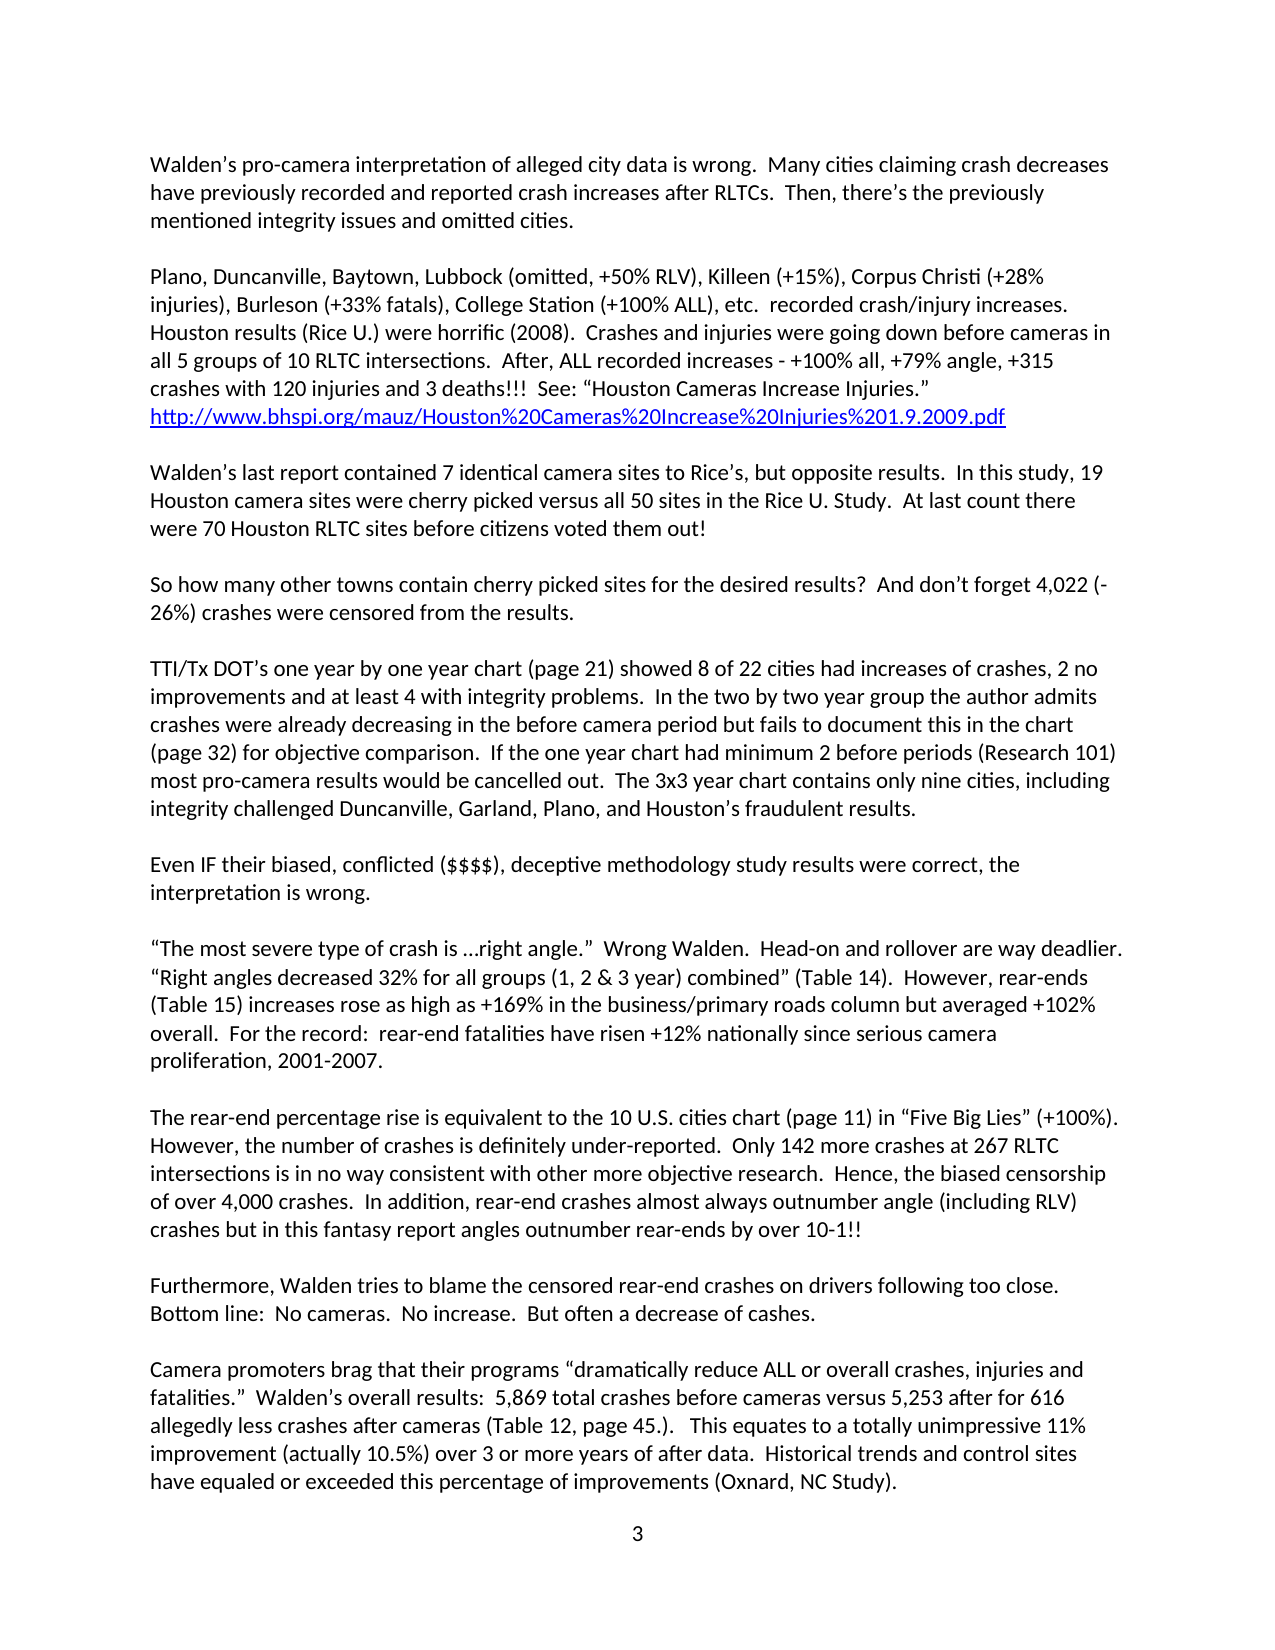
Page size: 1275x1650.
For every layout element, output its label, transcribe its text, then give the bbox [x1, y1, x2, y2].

text Walden’s pro-camera interpretation of alleged city data is wrong. Many cities claiming crash decreases have previously recorded and reported crash increases after RLTCs. Then, there’s the previously mentioned integrity issues and omitted cities. [150, 150, 1125, 234]
text The rear-end percentage rise is equivalent to the 10 U.S. cities chart (page 11) in “Five Big Lies” (+100%). However, the number of crashes is definitely under-reported. Only 142 more crashes at 267 RLTC intersections is in no way consistent with other more objective research. Hence, the biased censorship of over 4,000 crashes. In addition, rear-end crashes almost always outnumber angle (including RLV) crashes but in this fantasy report angles outnumber rear-ends by over 10-1!! [150, 1103, 1125, 1243]
text Camera promoters brag that their programs “dramatically reduce ALL or overall crashes, injuries and fatalities.” Walden’s overall results: 5,869 total crashes before cameras versus 5,253 after for 616 allegedly less crashes after cameras (Table 12, page 45.). This equates to a totally unimpressive 11% improvement (actually 10.5%) over 3 or more years of after data. Historical trends and control sites have equaled or exceeded this percentage of improvements (Oxnard, NC Study). [150, 1355, 1125, 1495]
text So how many other towns contain cherry picked sites for the desired results? And don’t forget 4,022 (-26%) crashes were censored from the results. [150, 570, 1125, 626]
text Walden’s last report contained 7 identical camera sites to Rice’s, but opposite results. In this study, 19 Houston camera sites were cherry picked versus all 50 sites in the Rice U. Study. At last count there were 70 Houston RLTC sites before citizens voted them out! [150, 458, 1125, 542]
text Furthermore, Walden tries to blame the censored rear-end crashes on drivers following too close. Bottom line: No cameras. No increase. But often a decrease of cashes. [150, 1271, 1125, 1327]
text TTI/Tx DOT’s one year by one year chart (page 21) showed 8 of 22 cities had increases of crashes, 2 no improvements and at least 4 with integrity problems. In the two by two year group the author admits crashes were already decreasing in the before camera period but fails to document this in the chart (page 32) for objective comparison. If the one year chart had minimum 2 before periods (Research 101) most pro-camera results would be cancelled out. The 3x3 year chart contains only nine cities, including integrity challenged Duncanville, Garland, Plano, and Houston’s fraudulent results. [150, 654, 1125, 822]
text “The most severe type of crash is …right angle.” Wrong Walden. Head-on and rollover are way deadlier. “Right angles decreased 32% for all groups (1, 2 & 3 year) combined” (Table 14). However, rear-ends (Table 15) increases rose as high as +169% in the business/primary roads column but averaged +102% overall. For the record: rear-end fatalities have risen +12% nationally since serious camera proliferation, 2001-2007. [150, 934, 1125, 1075]
text Even IF their biased, conflicted ($$$$), deceptive methodology study results were correct, the interpretation is wrong. [150, 851, 1125, 907]
text Plano, Duncanville, Baytown, Lubbock (omitted, +50% RLV), Killeen (+15%), Corpus Christi (+28% injuries), Burleson (+33% fatals), College Station (+100% ALL), etc. recorded crash/injury increases. Houston results (Rice U.) were horrific (2008). Crashes and injuries were going down before cameras in all 5 groups of 10 RLTC intersections. After, ALL recorded increases - +100% all, +79% angle, +315 crashes with 120 injuries and 3 deaths!!! See: “Houston Cameras Increase Injuries.” http://www.bhspi.org/mauz/Houston%20Cameras%20Increase%20Injuries%201.9.2009.pdf [150, 262, 1125, 430]
